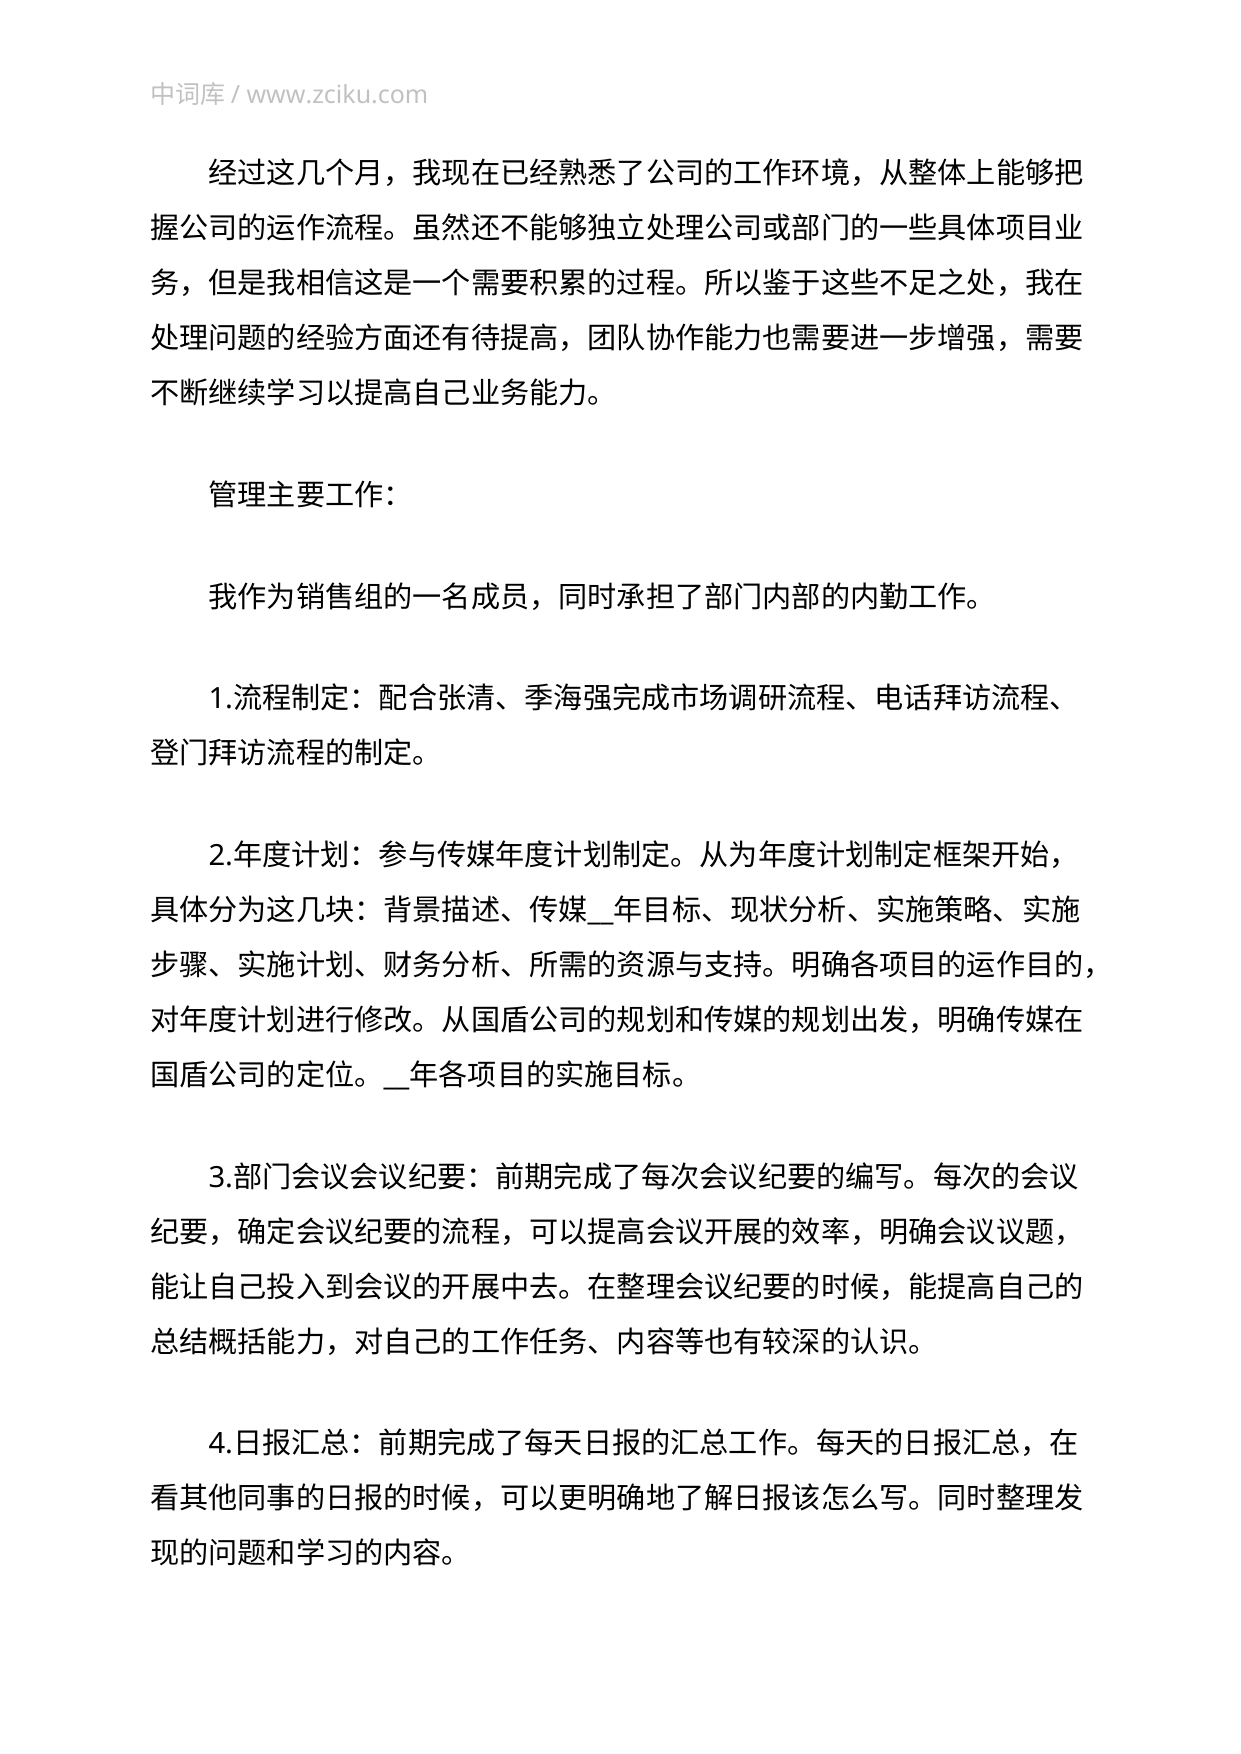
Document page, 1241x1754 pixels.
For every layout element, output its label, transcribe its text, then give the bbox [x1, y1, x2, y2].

text 3.部门会议会议纪要：前期完成了每次会议纪要的编写。每次的会议纪要，确定会议纪要的流程，可以提高会议开展的效率，明确会议议题，能让自己投入到会议的开展中去。在整理会议纪要的时候，能提高自己的总结概括能力，对自己的工作任务、内容等也有较深的认识。 [150, 1153, 1090, 1361]
text 我作为销售组的一名成员，同时承担了部门内部的内勤工作。 [150, 573, 1090, 615]
text 4.日报汇总：前期完成了每天日报的汇总工作。每天的日报汇总，在看其他同事的日报的时候，可以更明确地了解日报该怎么写。同时整理发现的问题和学习的内容。 [150, 1420, 1090, 1572]
text 管理主要工作： [150, 471, 1090, 514]
text 2.年度计划：参与传媒年度计划制定。从为年度计划制定框架开始，具体分为这几块：背景描述、传媒__年目标、现状分析、实施策略、实施步骤、实施计划、财务分析、所需的资源与支持。明确各项目的运作目的，对年度计划进行修改。从国盾公司的规划和传媒的规划出发，明确传媒在国盾公司的定位。__年各项目的实施目标。 [150, 832, 1090, 1094]
text 1.流程制定：配合张清、季海强完成市场调研流程、电话拜访流程、登门拜访流程的制定。 [150, 675, 1090, 772]
text 经过这几个月，我现在已经熟悉了公司的工作环境，从整体上能够把握公司的运作流程。虽然还不能够独立处理公司或部门的一些具体项目业务，但是我相信这是一个需要积累的过程。所以鉴于这些不足之处，我在处理问题的经验方面还有待提高，团队协作能力也需要进一步增强，需要不断继续学习以提高自己业务能力。 [150, 150, 1090, 412]
